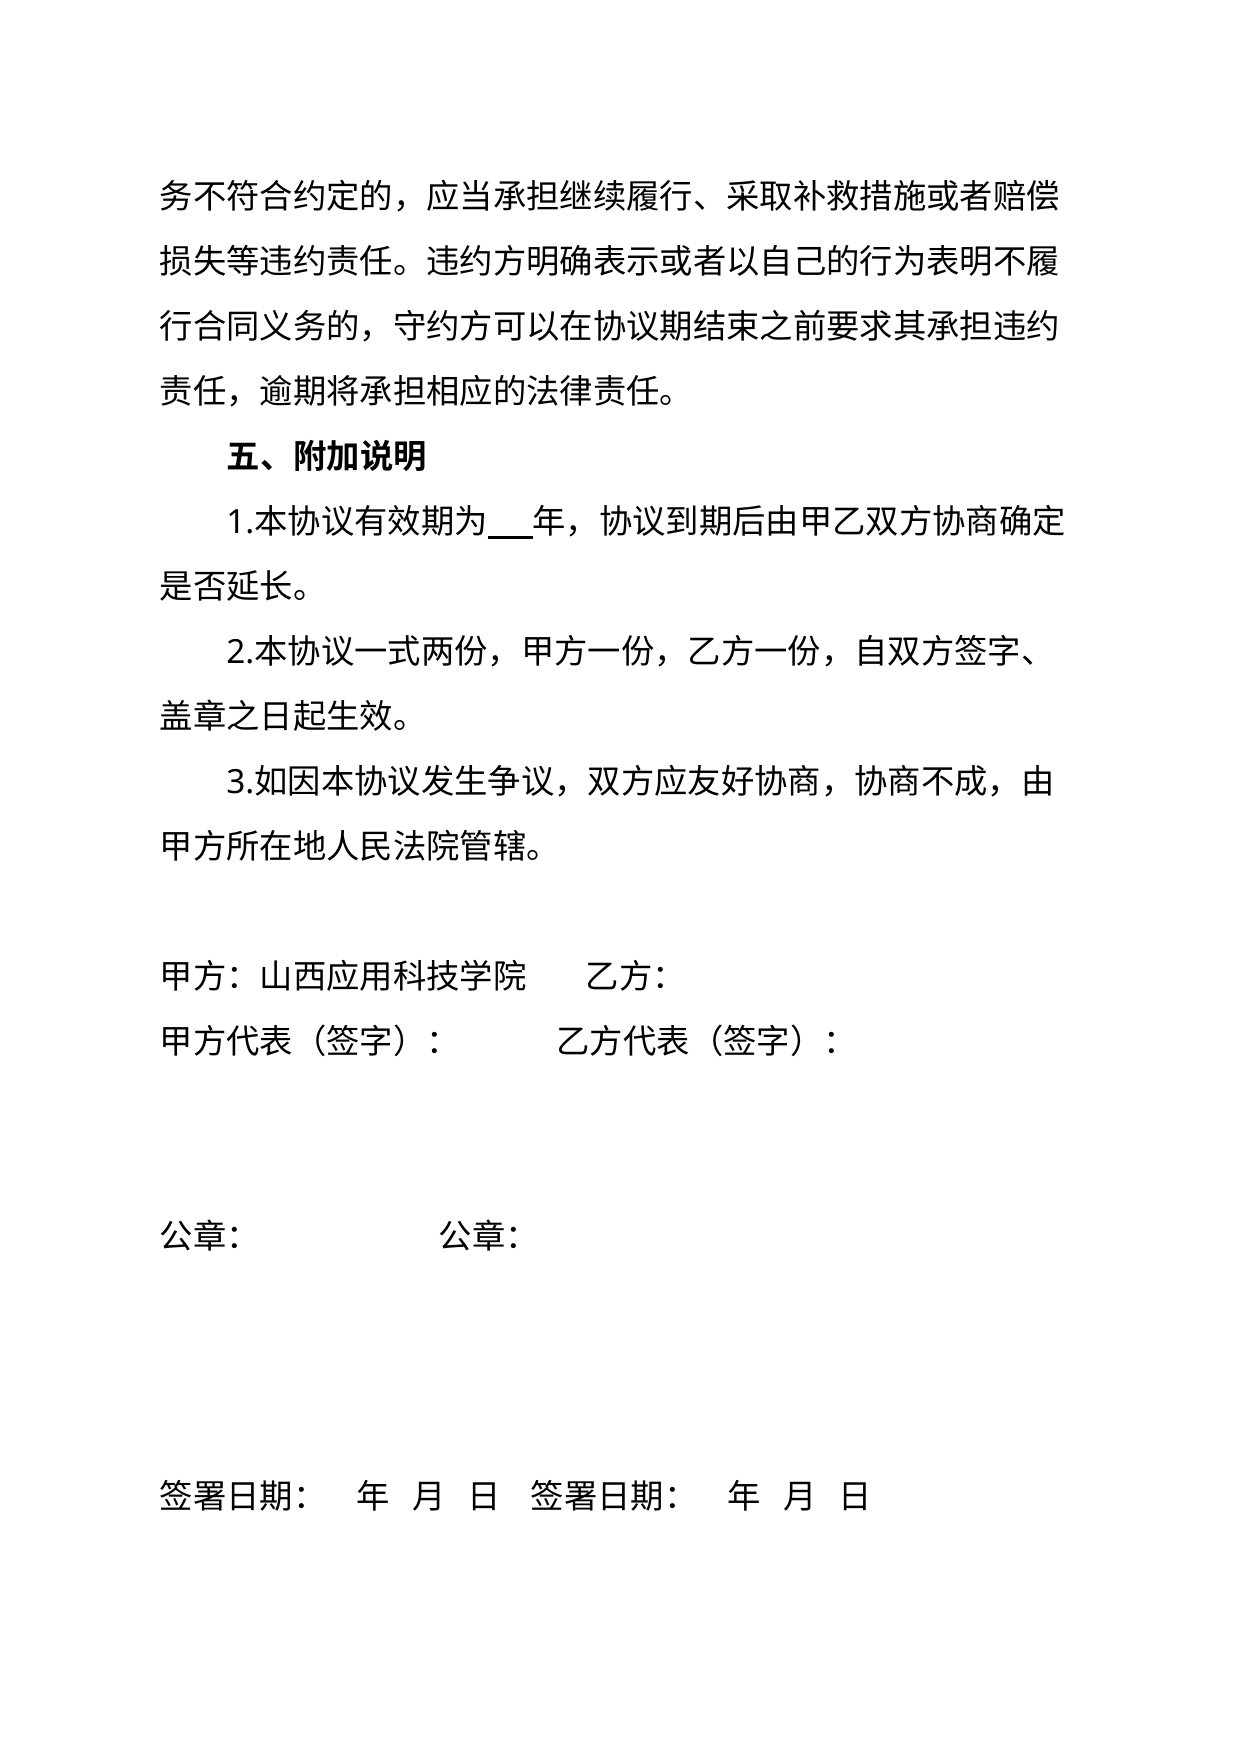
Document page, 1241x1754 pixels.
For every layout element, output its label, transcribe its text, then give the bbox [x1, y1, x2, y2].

list 甲方：山西应用科技学院 乙方： [159, 942, 1081, 1007]
list 2.本协议一式两份，甲方一份，乙方一份，自双方签字、盖章之日起生效。 [159, 617, 1081, 747]
list 1.本协议有效期为 年，协议到期后由甲乙双方协商确定是否延长。 [159, 487, 1081, 617]
list 3.如因本协议发生争议，双方应友好协商，协商不成，由甲方所在地人民法院管辖。 [159, 747, 1081, 877]
list 公章： 公章： [159, 1202, 1081, 1267]
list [159, 162, 1081, 422]
list 甲方代表（签字）： 乙方代表（签字）： [159, 1007, 1081, 1072]
list 五、附加说明 [159, 422, 1081, 487]
list 签署日期： 年 月 日 签署日期： 年 月 日 [159, 1462, 1081, 1527]
